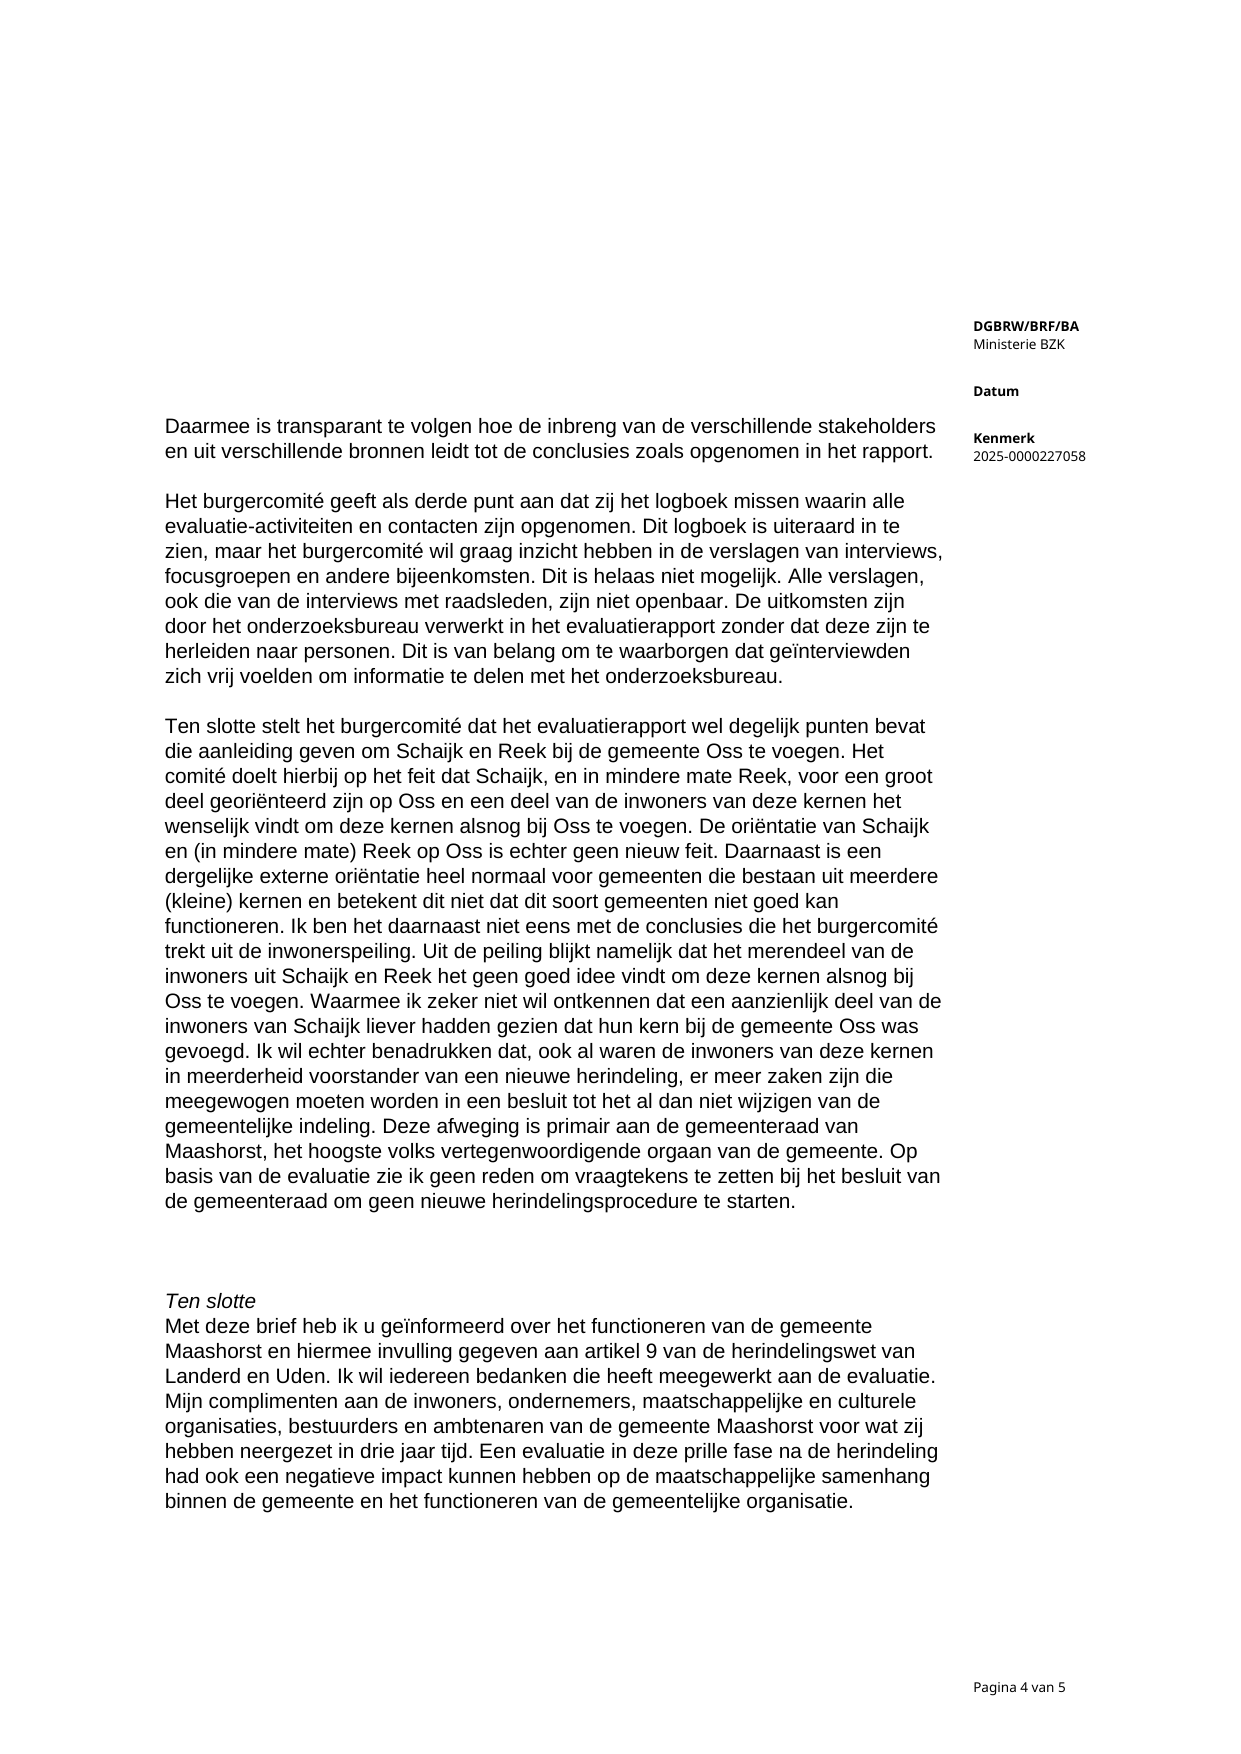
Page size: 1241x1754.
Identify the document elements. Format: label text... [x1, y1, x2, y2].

text Ten slotte [164, 1288, 946, 1313]
text Ten slotte stelt het burgercomité dat het evaluatierapport wel degelijk punten bevat die aanleiding geven om Schaijk en Reek bij de gemeente Oss te voegen. Het comité doelt hierbij op het feit dat Schaijk, en in mindere mate Reek, voor een groot deel georiënteerd zijn op Oss en een deel van de inwoners van deze kernen het wenselijk vindt om deze kernen alsnog bij Oss te voegen. De oriëntatie van Schaijk en (in mindere mate) Reek op Oss is echter geen nieuw feit. Daarnaast is een dergelijke externe oriëntatie heel normaal voor gemeenten die bestaan uit meerdere (kleine) kernen en betekent dit niet dat dit soort gemeenten niet goed kan functioneren. Ik ben het daarnaast niet eens met de conclusies die het burgercomité trekt uit de inwonerspeiling. Uit de peiling blijkt namelijk dat het merendeel van de inwoners uit Schaijk en Reek het geen goed idee vindt om deze kernen alsnog bij Oss te voegen. Waarmee ik zeker niet wil ontkennen dat een aanzienlijk deel van de inwoners van Schaijk liever hadden gezien dat hun kern bij de gemeente Oss was gevoegd. Ik wil echter benadrukken dat, ook al waren de inwoners van deze kernen in meerderheid voorstander van een nieuwe herindeling, er meer zaken zijn die meegewogen moeten worden in een besluit tot het al dan niet wijzigen van de gemeentelijke indeling. Deze afweging is primair aan de gemeenteraad van Maashorst, het hoogste volks vertegenwoordigende orgaan van de gemeente. Op basis van de evaluatie zie ik geen reden om vraagtekens te zetten bij het besluit van de gemeenteraad om geen nieuwe herindelingsprocedure te starten. [164, 713, 946, 1213]
text Met deze brief heb ik u geïnformeerd over het functioneren van de gemeente Maashorst en hiermee invulling gegeven aan artikel 9 van de herindelingswet van Landerd en Uden. Ik wil iedereen bedanken die heeft meegewerkt aan de evaluatie. Mijn complimenten aan de inwoners, ondernemers, maatschappelijke en culturele organisaties, bestuurders en ambtenaren van de gemeente Maashorst voor wat zij hebben neergezet in drie jaar tijd. Een evaluatie in deze prille fase na de herindeling had ook een negatieve impact kunnen hebben op de maatschappelijke samenhang binnen de gemeente en het functioneren van de gemeentelijke organisatie. [164, 1313, 946, 1513]
text Het burgercomité geeft als derde punt aan dat zij het logboek missen waarin alle evaluatie-activiteiten en contacten zijn opgenomen. Dit logboek is uiteraard in te zien, maar het burgercomité wil graag inzicht hebben in de verslagen van interviews, focusgroepen en andere bijeenkomsten. Dit is helaas niet mogelijk. Alle verslagen, ook die van de interviews met raadsleden, zijn niet openbaar. De uitkomsten zijn door het onderzoeksbureau verwerkt in het evaluatierapport zonder dat deze zijn te herleiden naar personen. Dit is van belang om te waarborgen dat geïnterviewden zich vrij voelden om informatie te delen met het onderzoeksbureau. [164, 488, 946, 688]
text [164, 413, 946, 463]
